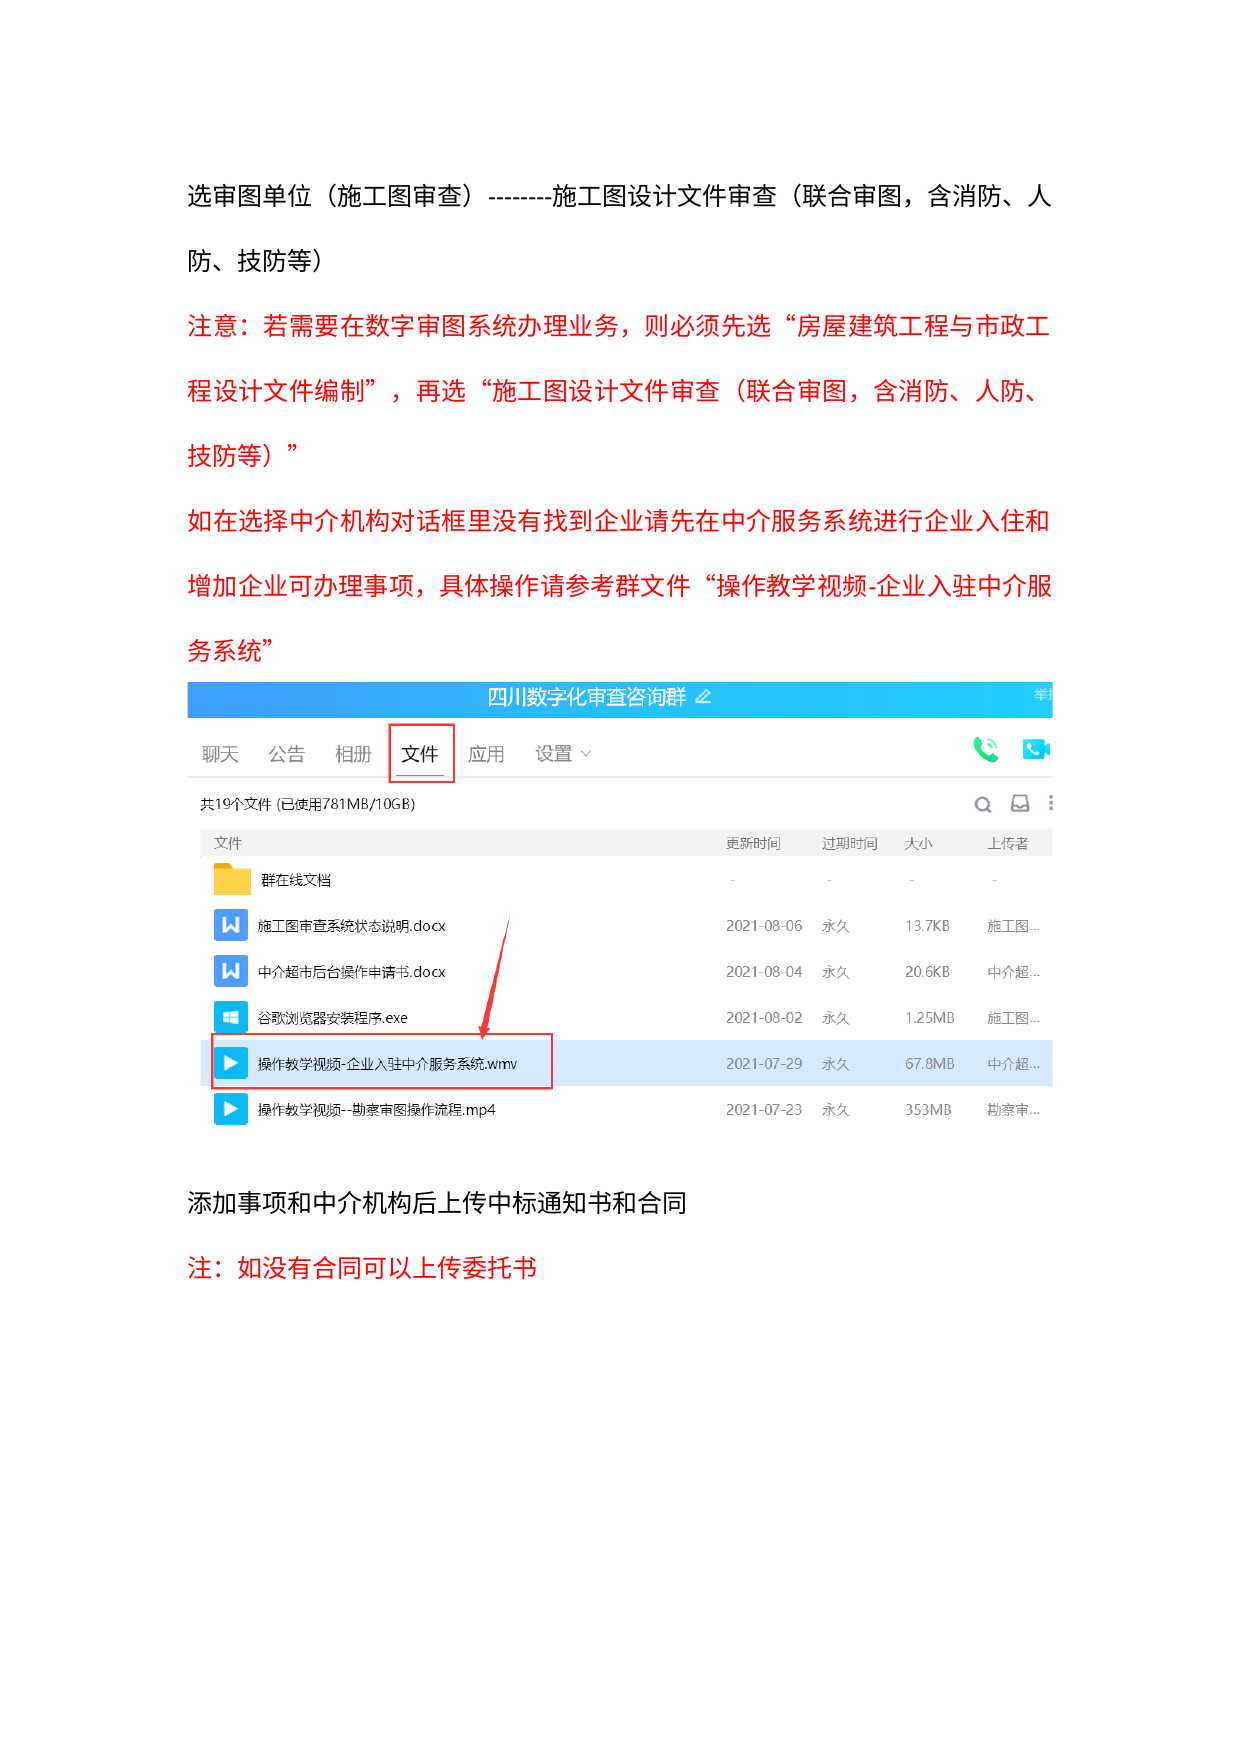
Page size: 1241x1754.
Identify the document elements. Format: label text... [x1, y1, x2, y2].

text 如在选择中介机构对话框里没有找到企业请先在中介服务系统进行企业入住和增加企业可办理事项，具体操作请参考群文件“操作教学视频-企业入驻中介服务系统” [187, 487, 1053, 682]
text 注：如没有合同可以上传委托书 [187, 1234, 1053, 1299]
text 注意：若需要在数字审图系统办理业务，则必须先选“房屋建筑工程与市政工程设计文件编制”，再选“施工图设计文件审查（联合审图，含消防、人防、技防等）” [187, 292, 1053, 487]
text 选审图单位（施工图审查）--------施工图设计文件审查（联合审图，含消防、人防、技防等） [187, 162, 1053, 292]
picture [187, 682, 1053, 1129]
text 添加事项和中介机构后上传中标通知书和合同 [187, 1169, 1053, 1234]
